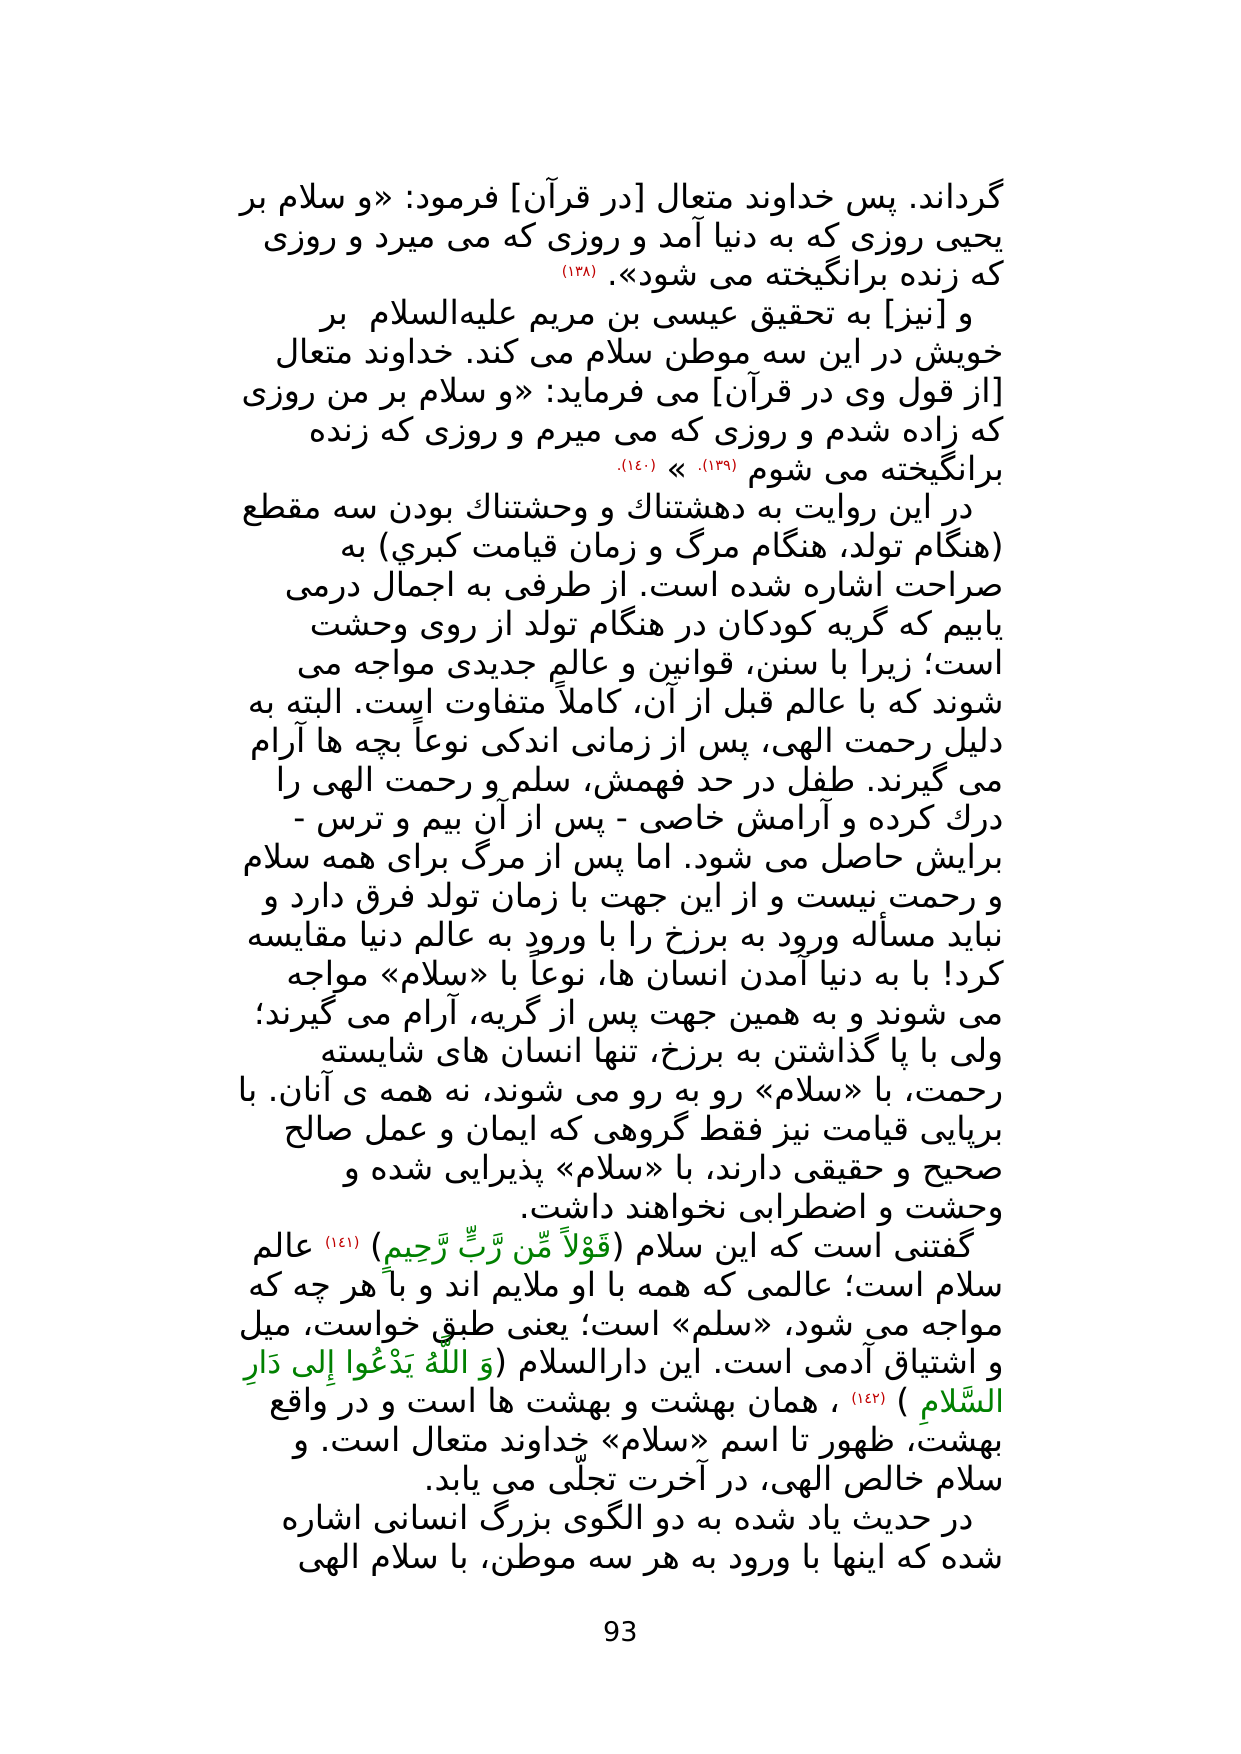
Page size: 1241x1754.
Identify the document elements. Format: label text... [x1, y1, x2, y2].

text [236, 177, 1004, 294]
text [236, 1498, 1004, 1576]
text در اين روايت به دهشتناك و وحشتناك بودن سه مقطع (هنگام تولد، هنگام مرگ و زمان قيامت كبري) به صراحت اشاره شده است. از طرفى به اجمال درمى يابيم كه گريه كودكان در هنگام تولد از روى وحشت است؛ زيرا با سنن، قوانين و عالم جديدى مواجه مى شوند كه با عالم قبل از آن، كاملاً متفاوت است. البته به دليل رحمت الهى، پس از زمانى اندكى نوعاً بچه ها آرام مى گيرند. طفل در حد فهمش، سلم و رحمت الهى را درك كرده و آرامش خاصى - پس از آن بيم و ترس - برايش حاصل مى شود. اما پس از مرگ براى همه سلام و رحمت نيست و از اين جهت با زمان تولد فرق دارد و نبايد مسأله ورود به برزخ را با ورود به عالم دنيا مقايسه كرد! با به دنيا آمدن انسان ها، نوعاً با «سلام» مواجه مى شوند و به همين جهت پس از گريه، آرام مى گيرند؛ ولى با پا گذاشتن به برزخ، تنها انسان هاى شايسته رحمت، با «سلام» رو به رو مى شوند، نه همه ى آنان. با برپايى قيامت نيز فقط گروهى كه ايمان و عمل صالح صحيح و حقيقى دارند، با «سلام» پذيرايى شده و وحشت و اضطرابى نخواهند داشت. [236, 488, 1004, 1226]
text و [نيز] به تحقيق عيسى بن مريم عليه‌السلام بر خويش در اين سه موطن سلام مى كند. خداوند متعال [از قول وى در قرآن] مى فرمايد: «و سلام بر من روزى كه زاده شدم و روزى كه مى ميرم و روزى كه زنده برانگيخته مى شوم (١٣٩). » (١٤٠). [236, 294, 1004, 488]
text گفتنى است كه اين سلام (قَوْلاً مِّن رَّبٍّ رَّحِيمٍ) (١٤١) عالم سلام است؛ عالمى كه همه با او ملايم اند و با هر چه كه مواجه مى شود، «سلم» است؛ يعنى طبق خواست، ميل و اشتياق آدمى است. اين دارالسلام (وَ اللَّهُ يَدْعُوا إِلى دَارِ السَّلامِ ) (١٤٢) ، همان بهشت و بهشت ها است و در واقع بهشت، ظهور تا اسم «سلام» خداوند متعال است. و سلام خالص الهى، در آخرت تجلّى مى يابد. [236, 1226, 1004, 1498]
